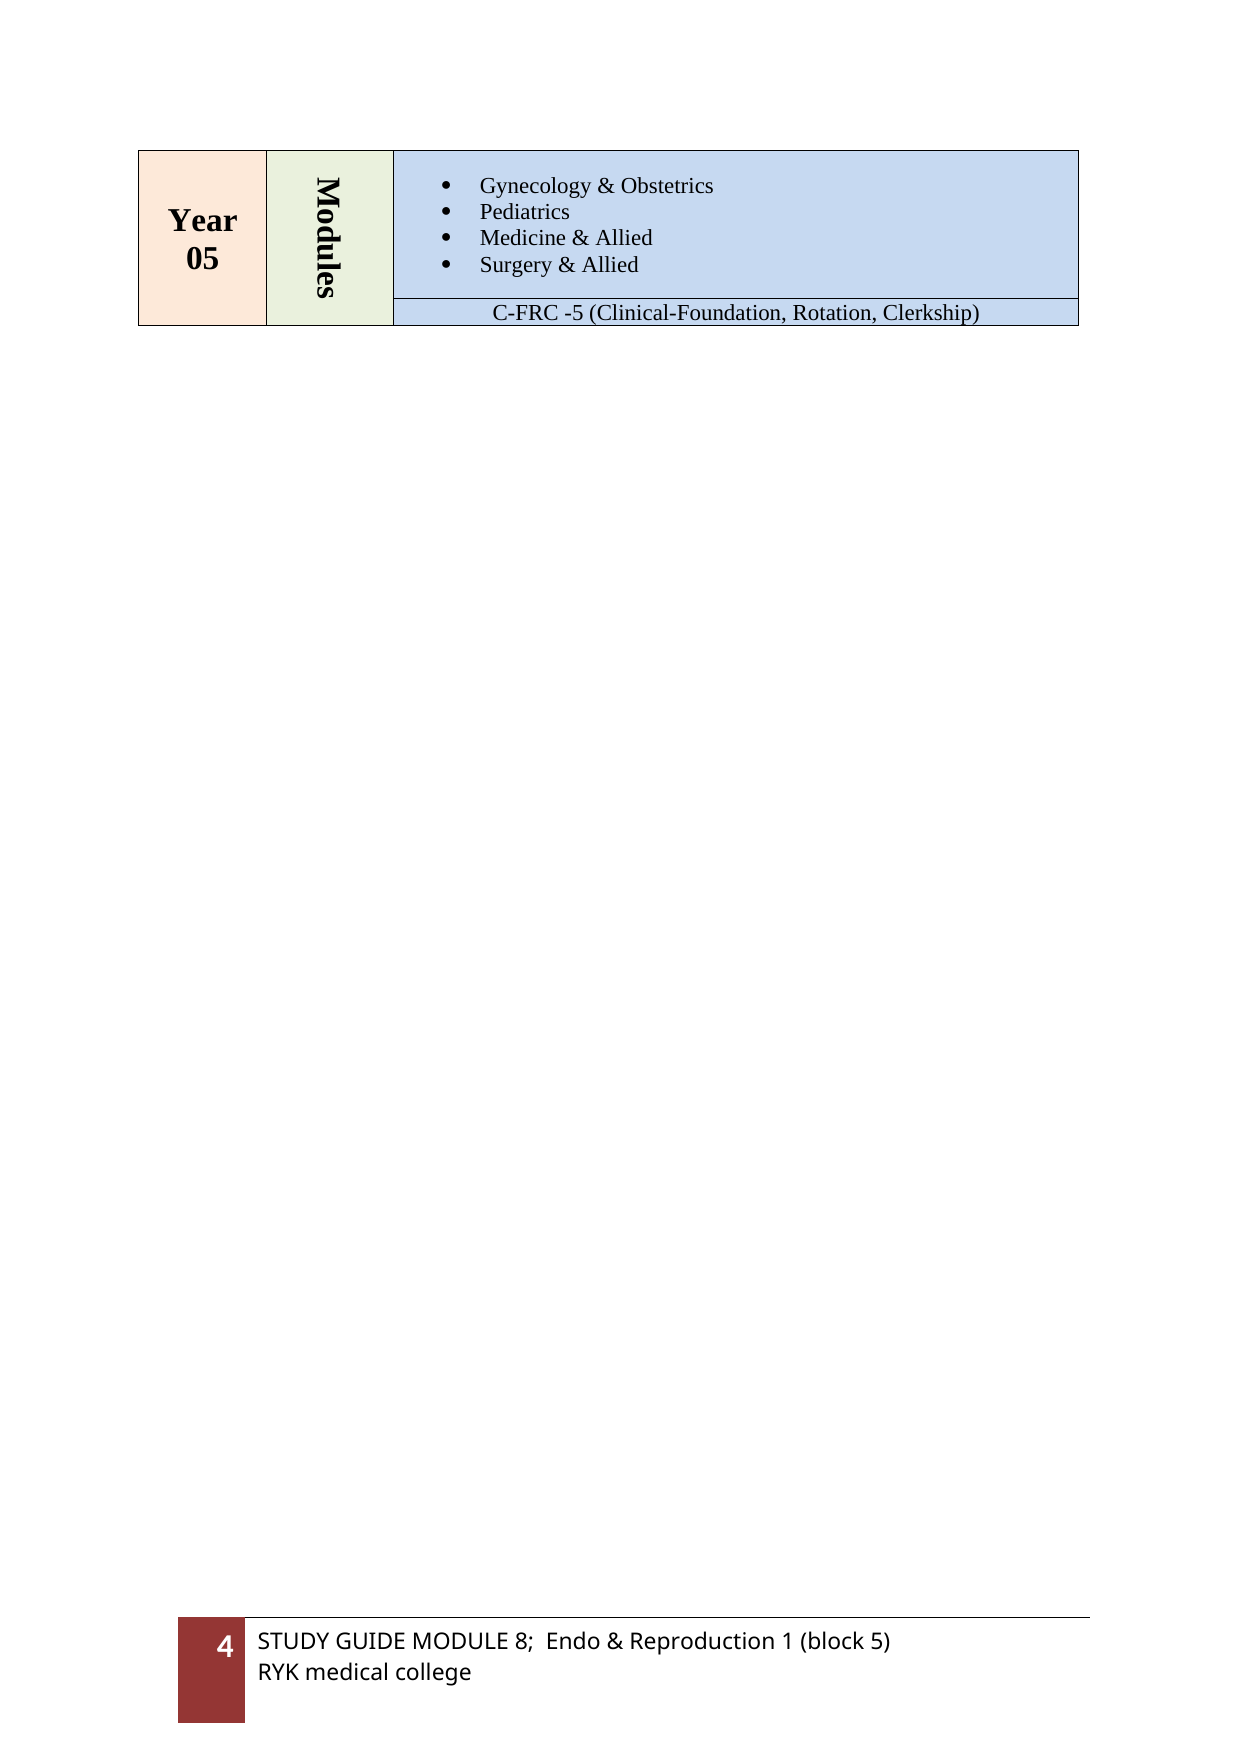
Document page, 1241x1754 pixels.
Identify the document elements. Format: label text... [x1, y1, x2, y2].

table_cell Gynecology & Obstetrics Pediatrics Medicine & Allied Surgery & Allied [394, 151, 1078, 298]
table_cell Modules [267, 151, 393, 325]
table_cell C-FRC -5 (Clinical-Foundation, Rotation, Clerkship) [394, 299, 1078, 325]
table_cell Year 05 [139, 151, 266, 325]
